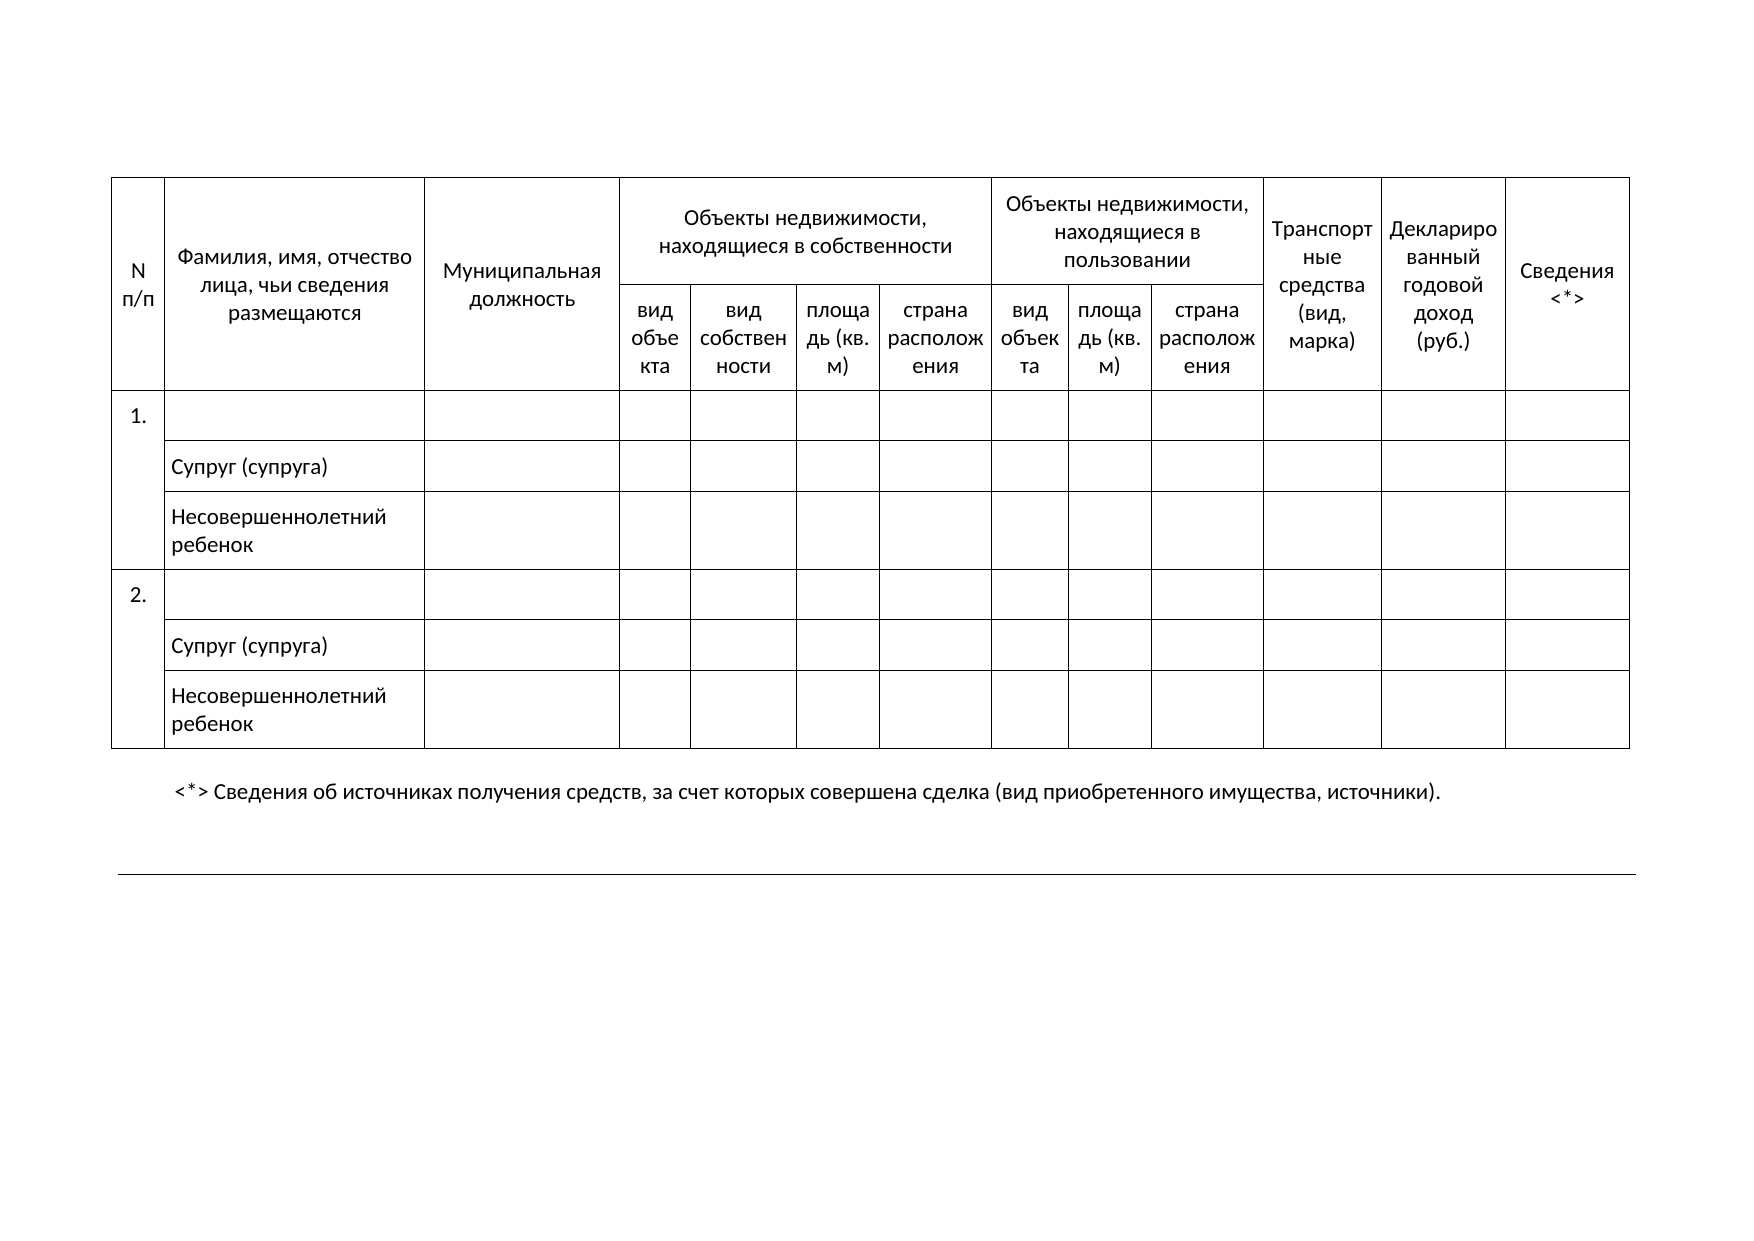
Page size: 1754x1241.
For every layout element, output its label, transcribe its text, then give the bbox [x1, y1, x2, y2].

table_cell [1506, 671, 1629, 748]
table_cell [880, 492, 991, 569]
table_cell [1506, 492, 1629, 569]
table_cell страна расположения [1152, 285, 1263, 390]
table_cell [620, 441, 690, 491]
table_cell [691, 492, 796, 569]
text <*> Сведения об источниках получения средств, за счет которых совершена сделка (вид приобретенного имущества, источники). [118, 777, 1636, 805]
table_cell [1152, 492, 1263, 569]
table_cell площадь (кв. м) [1069, 285, 1151, 390]
table_cell [620, 391, 690, 440]
table_cell Супруг (супруга) [165, 620, 424, 669]
table_cell [880, 671, 991, 748]
table_cell Несовершеннолетний ребенок [165, 671, 424, 748]
table_cell [691, 391, 796, 440]
table_cell [165, 391, 424, 440]
table_cell Несовершеннолетний ребенок [165, 492, 424, 569]
table_cell [992, 620, 1068, 669]
table_cell [620, 492, 690, 569]
table_cell [880, 570, 991, 619]
table_cell [1264, 391, 1381, 440]
table_cell [880, 391, 991, 440]
table_header N п/п [112, 178, 164, 390]
table_cell [1069, 391, 1151, 440]
table_cell [797, 391, 879, 440]
table_cell [992, 492, 1068, 569]
table_header Фамилия, имя, отчество лица, чьи сведения размещаются [165, 178, 424, 390]
table_cell [1382, 570, 1505, 619]
table_cell [1506, 441, 1629, 491]
table_cell [691, 570, 796, 619]
table_cell [1069, 492, 1151, 569]
table_cell вид объекта [992, 285, 1068, 390]
table_header Транспортные средства (вид, марка) [1264, 178, 1381, 390]
table_cell 2. [112, 570, 164, 748]
table_cell [797, 671, 879, 748]
table_cell [880, 620, 991, 669]
table_cell [1382, 671, 1505, 748]
table_cell [1152, 570, 1263, 619]
table_cell [425, 671, 619, 748]
table_cell [1069, 620, 1151, 669]
table_cell [1069, 441, 1151, 491]
table_cell [797, 492, 879, 569]
table_cell [1152, 391, 1263, 440]
table_cell [1069, 671, 1151, 748]
table_cell вид собственности [691, 285, 796, 390]
table_cell [425, 492, 619, 569]
table_cell [425, 391, 619, 440]
table_cell [1506, 391, 1629, 440]
table_cell Супруг (супруга) [165, 441, 424, 491]
table_cell [1382, 441, 1505, 491]
table_cell [425, 570, 619, 619]
table_cell [1152, 620, 1263, 669]
table_cell 1. [112, 391, 164, 569]
table_cell [1264, 441, 1381, 491]
table_cell [691, 620, 796, 669]
table_header Объекты недвижимости, находящиеся в собственности [620, 178, 991, 283]
table_cell [992, 570, 1068, 619]
table_cell [797, 441, 879, 491]
table_cell [992, 671, 1068, 748]
table_cell площадь (кв. м) [797, 285, 879, 390]
table_cell [425, 620, 619, 669]
table_cell [1382, 492, 1505, 569]
table_cell [1152, 671, 1263, 748]
table_cell [797, 620, 879, 669]
table_cell [1264, 620, 1381, 669]
table_cell [1506, 570, 1629, 619]
table_cell [1506, 620, 1629, 669]
table_cell вид объекта [620, 285, 690, 390]
table_cell [1264, 570, 1381, 619]
table_cell [620, 570, 690, 619]
table_header Декларированный годовой доход (руб.) [1382, 178, 1505, 390]
table_cell страна расположения [880, 285, 991, 390]
table_header Сведения <*> [1506, 178, 1629, 390]
table_header Муниципальная должность [425, 178, 619, 390]
table_cell [691, 441, 796, 491]
table_header Объекты недвижимости, находящиеся в пользовании [992, 178, 1263, 283]
table_cell [1382, 391, 1505, 440]
table_cell [1382, 620, 1505, 669]
table_cell [797, 570, 879, 619]
table_cell [620, 620, 690, 669]
table_cell [1264, 492, 1381, 569]
table_cell [992, 441, 1068, 491]
table_cell [425, 441, 619, 491]
table_cell [1264, 671, 1381, 748]
table_cell [992, 391, 1068, 440]
table_cell [691, 671, 796, 748]
table_cell [620, 671, 690, 748]
table_cell [880, 441, 991, 491]
table_cell [1152, 441, 1263, 491]
table_cell [165, 570, 424, 619]
table_cell [1069, 570, 1151, 619]
